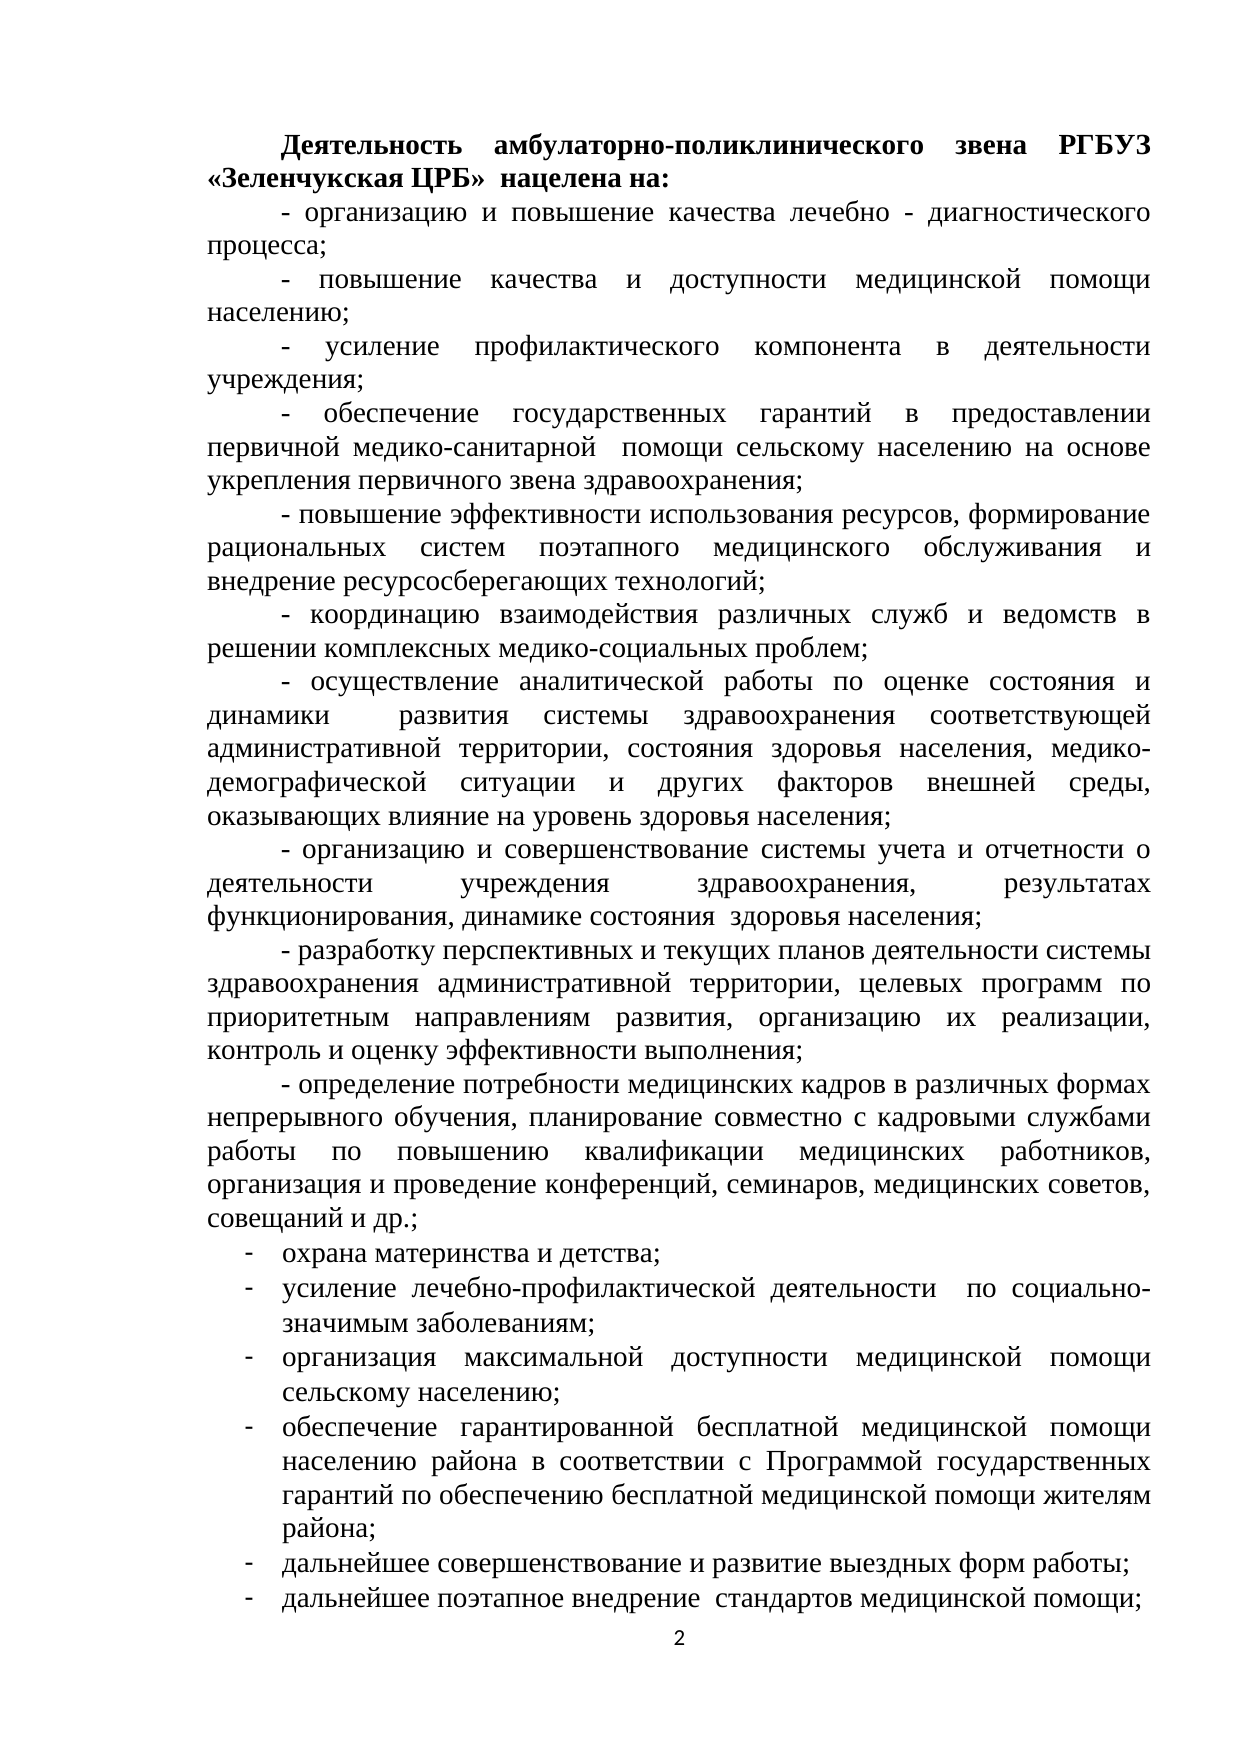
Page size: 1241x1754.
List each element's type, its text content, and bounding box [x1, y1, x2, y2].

text - обеспечение государственных гарантий в предоставлении первичной медико-санитарной помощи сельскому населению на основе укрепления первичного звена здравоохранения; [207, 395, 1152, 496]
text - определение потребности медицинских кадров в различных формах непрерывного обучения, планирование совместно с кадровыми службами работы по повышению квалификации медицинских работников, организация и проведение конференций, семинаров, медицинских советов, совещаний и др.; [207, 1066, 1152, 1234]
text - усиление профилактического компонента в деятельности учреждения; [207, 328, 1152, 395]
text - координацию взаимодействия различных служб и ведомств в решении комплексных медико-социальных проблем; [207, 596, 1152, 663]
text - повышение качества и доступности медицинской помощи населению; [207, 261, 1152, 328]
text - осуществление аналитической работы по оценке состояния и динамики развития системы здравоохранения соответствующей административной территории, состояния здоровья населения, медико-демографической ситуации и других факторов внешней среды, оказывающих влияние на уровень здоровья населения; [207, 663, 1152, 831]
text Деятельность амбулаторно-поликлинического звена РГБУЗ «Зеленчукская ЦРБ» нацелена на: [207, 127, 1152, 194]
text - разработку перспективных и текущих планов деятельности системы здравоохранения административной территории, целевых программ по приоритетным направлениям развития, организацию их реализации, контроль и оценку эффективности выполнения; [207, 932, 1152, 1066]
list усиление лечебно-профилактической деятельности по социально-значимым заболеваниям; [244, 1269, 1152, 1338]
list обеспечение гарантированной бесплатной медицинской помощи населению района в соответствии с Программой государственных гарантий по обеспечению бесплатной медицинской помощи жителям района; [244, 1408, 1152, 1544]
list дальнейшее поэтапное внедрение стандартов медицинской помощи; [244, 1579, 1152, 1615]
text - повышение эффективности использования ресурсов, формирование рациональных систем поэтапного медицинского обслуживания и внедрение ресурсосберегающих технологий; [207, 496, 1152, 596]
text - организацию и совершенствование системы учета и отчетности о деятельности учреждения здравоохранения, результатах функционирования, динамике состояния здоровья населения; [207, 831, 1152, 932]
list дальнейшее совершенствование и развитие выездных форм работы; [244, 1544, 1152, 1579]
list охрана материнства и детства; [244, 1234, 1152, 1269]
text - организацию и повышение качества лечебно - диагностического процесса; [207, 194, 1152, 261]
list организация максимальной доступности медицинской помощи сельскому населению; [244, 1338, 1152, 1408]
